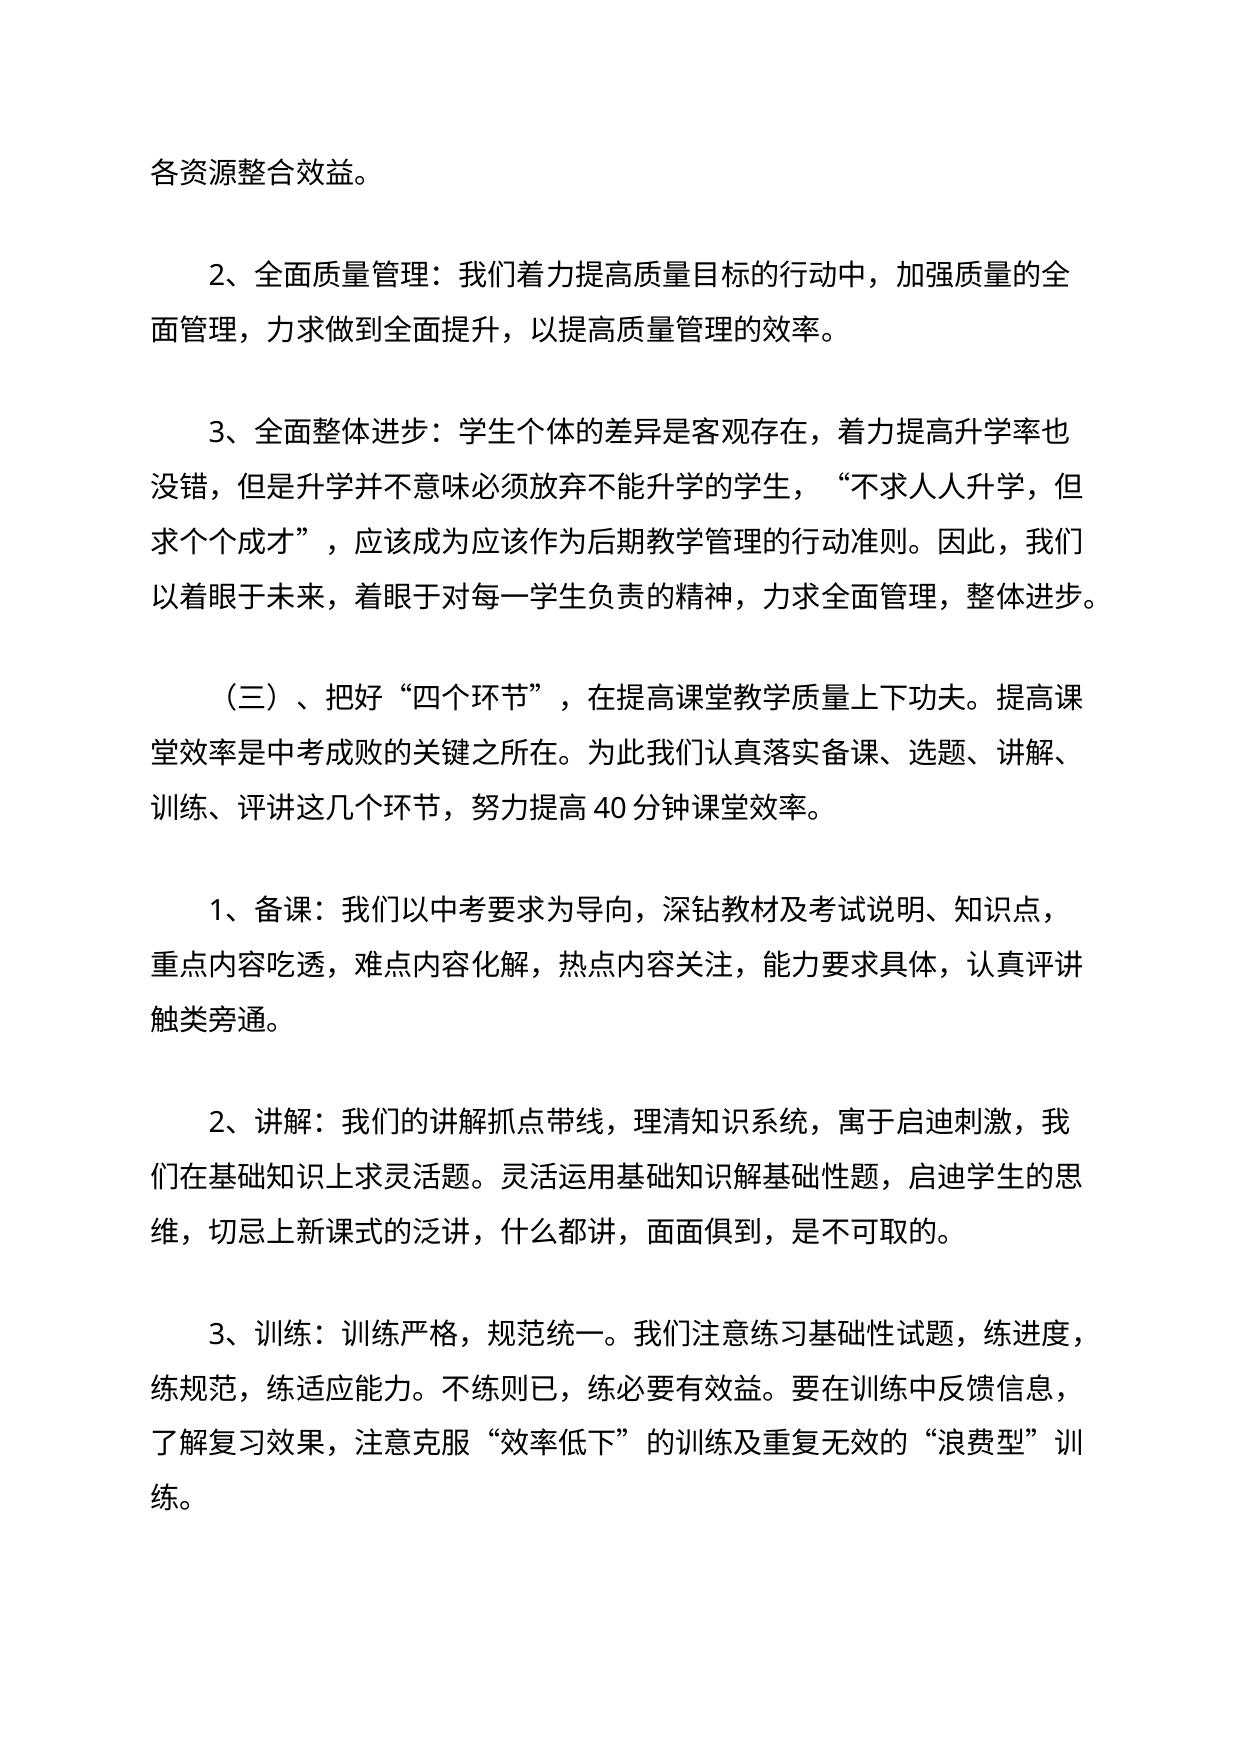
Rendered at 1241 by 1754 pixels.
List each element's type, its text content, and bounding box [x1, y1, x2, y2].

text 3、训练：训练严格，规范统一。我们注意练习基础性试题，练进度，练规范，练适应能力。不练则已，练必要有效益。要在训练中反馈信息，了解复习效果，注意克服“效率低下”的训练及重复无效的“浪费型”训练。 [150, 1310, 1090, 1517]
text （三）、把好“四个环节”，在提高课堂教学质量上下功夫。提高课堂效率是中考成败的关键之所在。为此我们认真落实备课、选题、讲解、训练、评讲这几个环节，努力提高40分钟课堂效率。 [150, 675, 1090, 827]
text 3、全面整体进步：学生个体的差异是客观存在，着力提高升学率也没错，但是升学并不意味必须放弃不能升学的学生，“不求人人升学，但求个个成才”，应该成为应该作为后期教学管理的行动准则。因此，我们以着眼于未来，着眼于对每一学生负责的精神，力求全面管理，整体进步。 [150, 408, 1090, 616]
text 1、备课：我们以中考要求为导向，深钻教材及考试说明、知识点，重点内容吃透，难点内容化解，热点内容关注，能力要求具体，认真评讲触类旁通。 [150, 887, 1090, 1039]
text 2、全面质量管理：我们着力提高质量目标的行动中，加强质量的全面管理，力求做到全面提升，以提高质量管理的效率。 [150, 252, 1090, 349]
text 2、讲解：我们的讲解抓点带线，理清知识系统，寓于启迪刺激，我们在基础知识上求灵活题。灵活运用基础知识解基础性题，启迪学生的思维，切忌上新课式的泛讲，什么都讲，面面俱到，是不可取的。 [150, 1098, 1090, 1251]
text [150, 150, 1090, 192]
